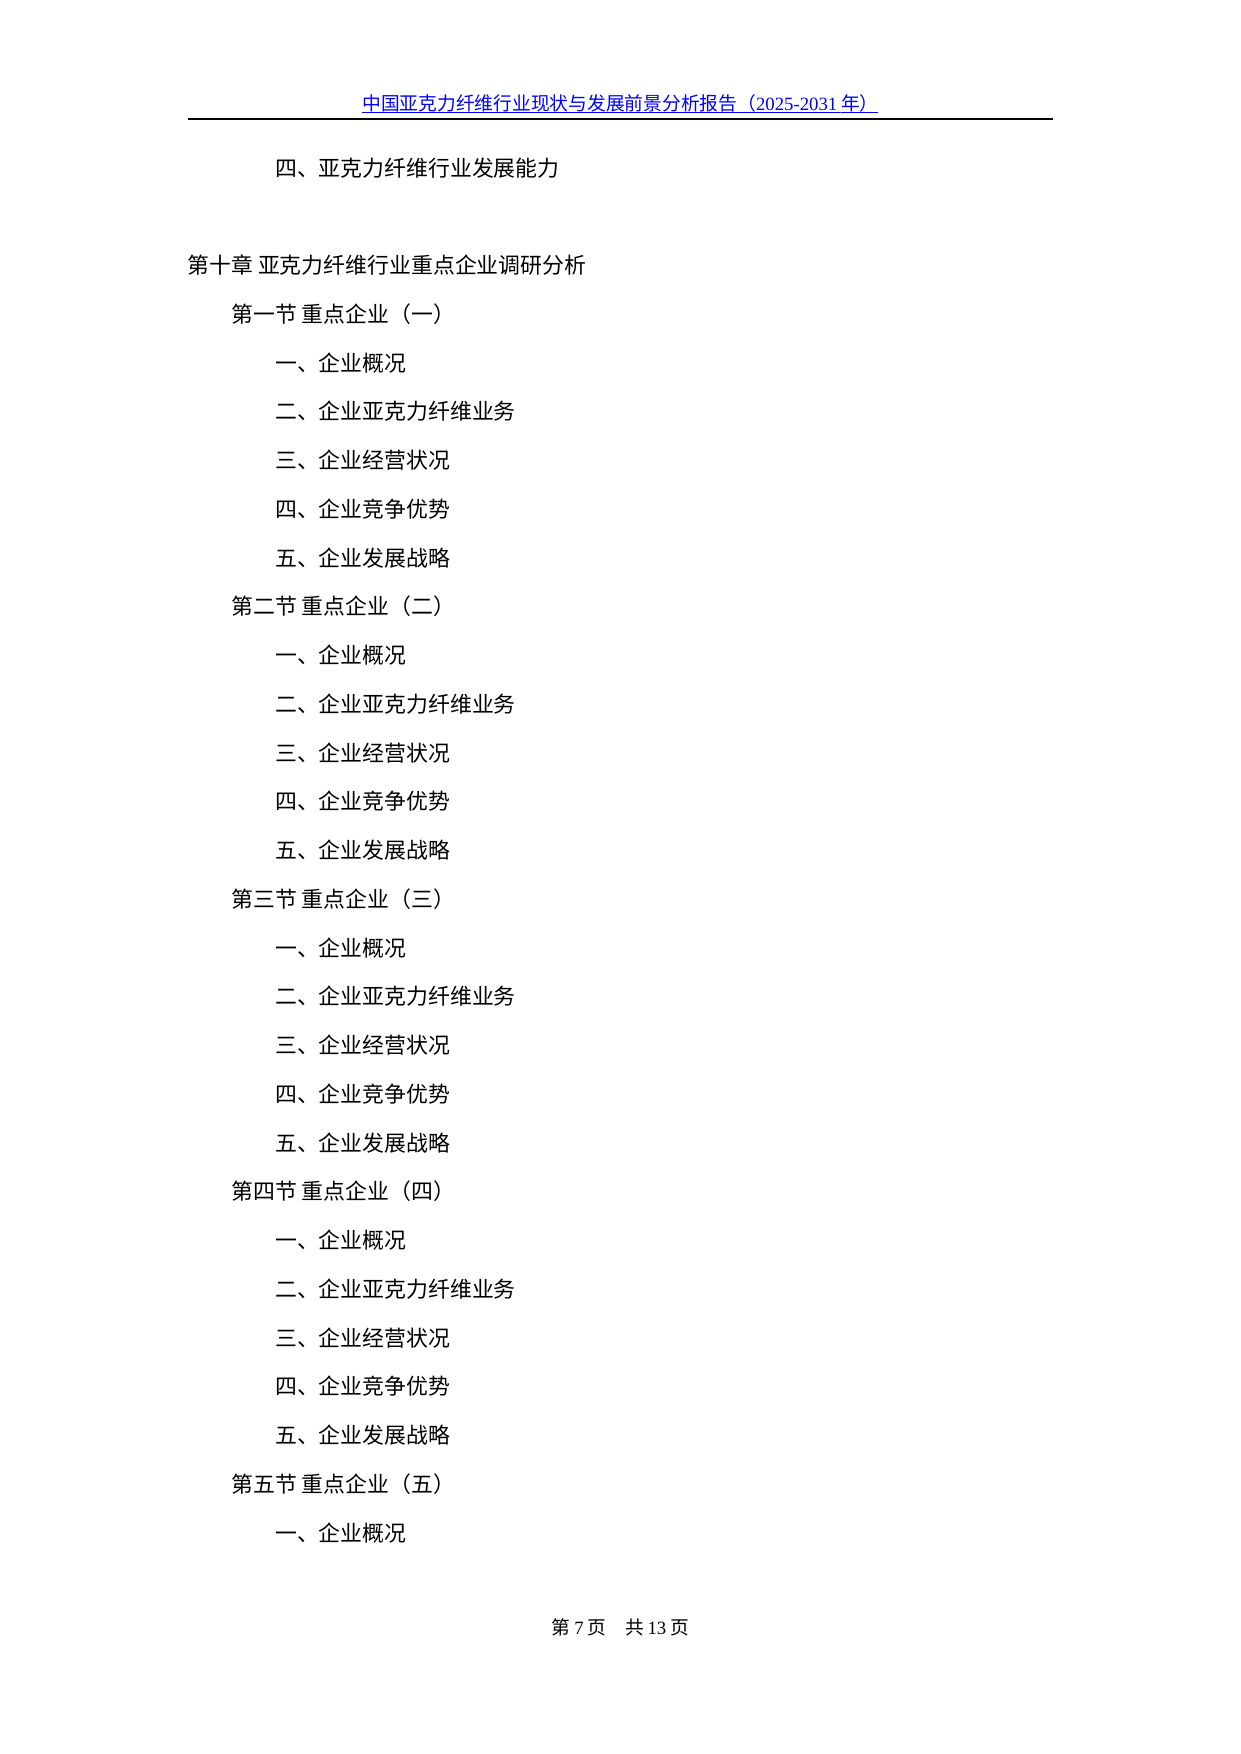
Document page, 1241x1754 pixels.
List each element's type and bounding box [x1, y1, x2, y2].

text [187, 150, 1053, 1548]
